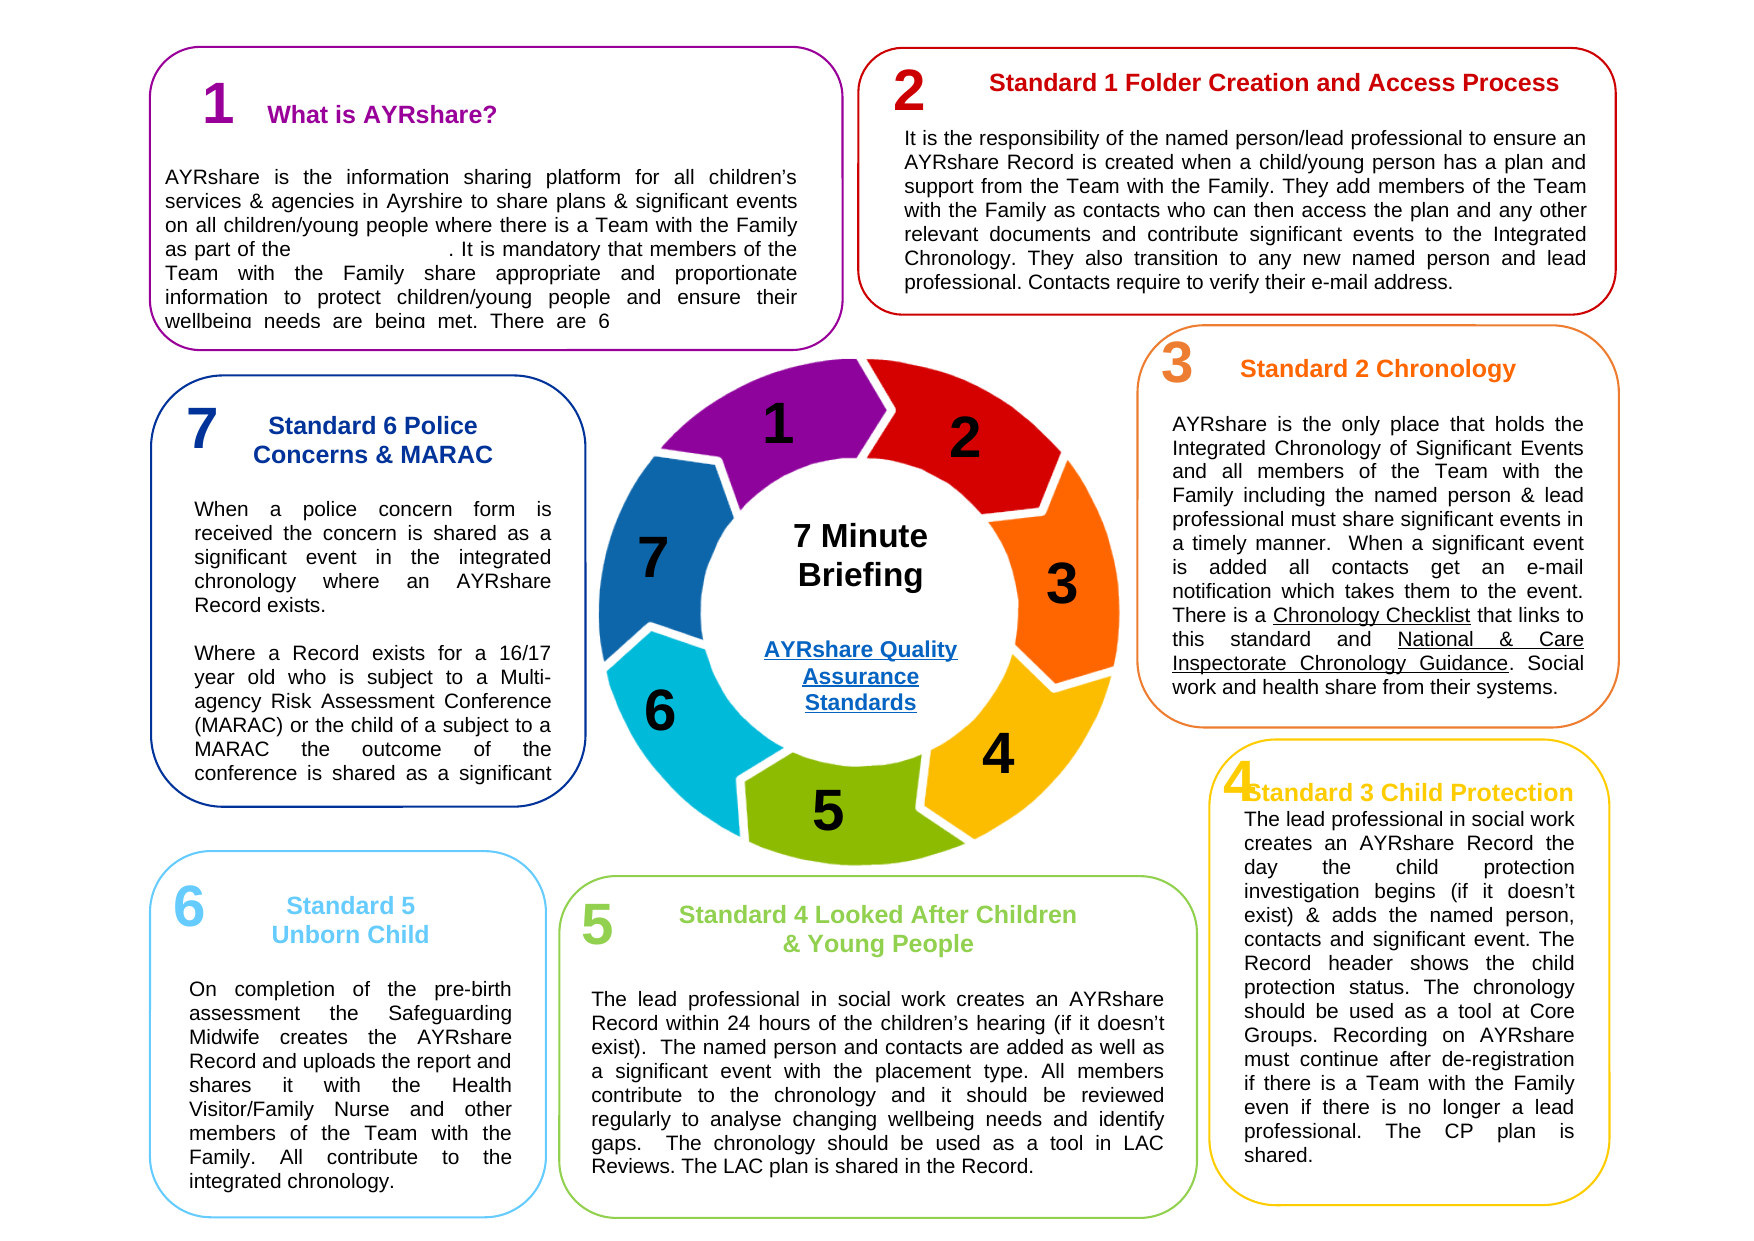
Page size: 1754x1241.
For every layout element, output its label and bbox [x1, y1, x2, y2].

picture [589, 344, 1132, 881]
